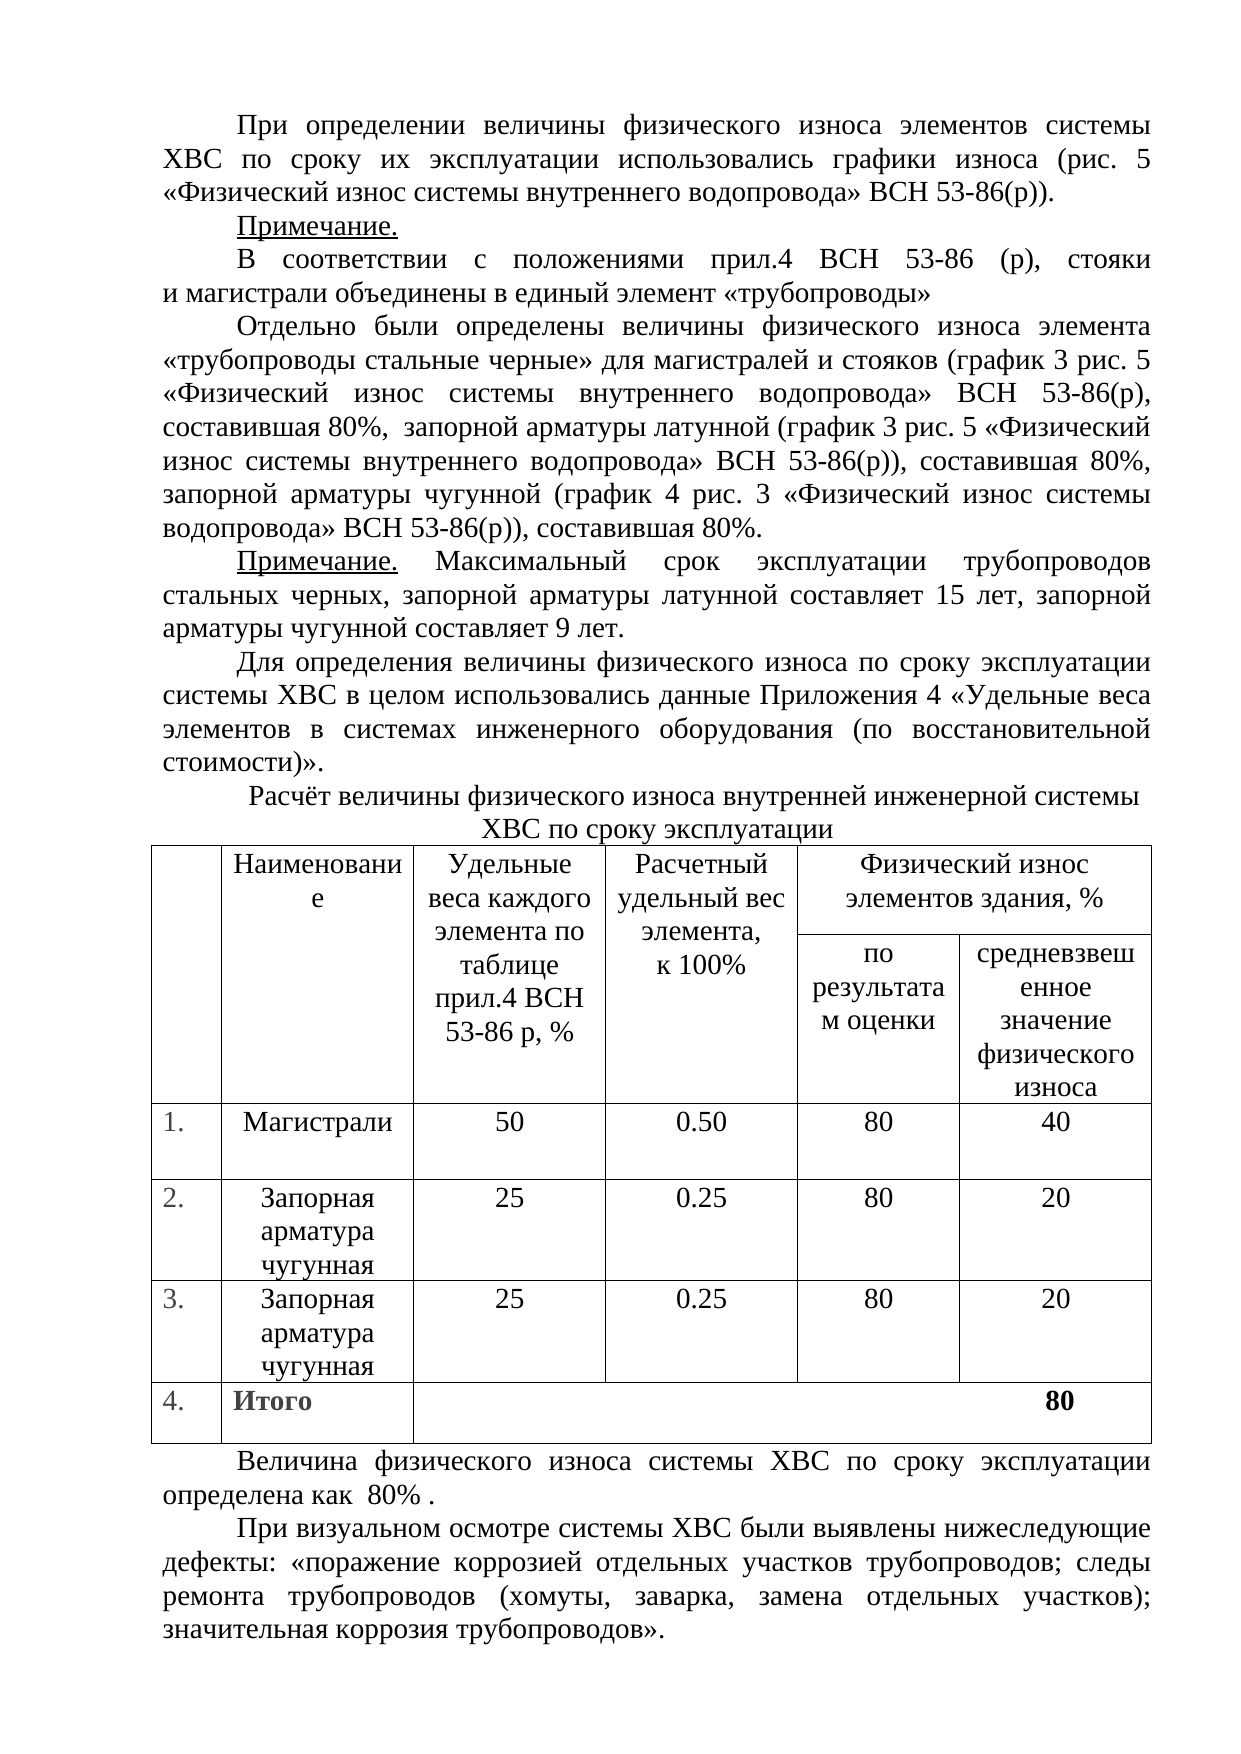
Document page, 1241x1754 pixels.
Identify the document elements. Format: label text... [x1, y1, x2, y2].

table_cell 20 [960, 1180, 1151, 1280]
table_cell 80 [798, 1104, 959, 1179]
table_cell 25 [414, 1180, 605, 1280]
table_header [152, 846, 221, 1103]
table_header Наименование [222, 846, 413, 1103]
table_cell 80 [798, 1180, 959, 1280]
table_header Физический износ элементов здания, % [798, 846, 1151, 934]
table_cell 80 [798, 1281, 959, 1382]
table_cell [152, 1383, 221, 1442]
table_cell 50 [414, 1104, 605, 1179]
text Примечание. [162, 208, 1152, 241]
table_cell 0.25 [606, 1180, 797, 1280]
table_cell Запорная арматура чугунная [222, 1180, 413, 1280]
text При визуальном осмотре системы ХВС были выявлены нижеследующие дефекты: «поражение коррозией отдельных участков трубопроводов; следы ремонта трубопроводов (хомуты, заварка, замена отдельных участков); значительная коррозия трубопроводов». [162, 1511, 1152, 1645]
table_cell 0.50 [606, 1104, 797, 1179]
table_cell [152, 1180, 221, 1280]
text Примечание. Максимальный срок эксплуатации трубопроводов стальных черных, запорной арматуры латунной составляет 15 лет, запорной арматуры чугунной составляет 9 лет. [162, 543, 1152, 644]
text В соответствии с положениями прил.4 ВСН 53-86 (р), стояки и магистрали объединены в единый элемент «трубопроводы» [162, 241, 1152, 308]
text Величина физического износа системы ХВС по сроку эксплуатации определена как 80% . [162, 1444, 1152, 1511]
table_header Расчетный удельный вес элемента, к 100% [606, 846, 797, 1103]
text Отдельно были определены величины физического износа элемента «трубопроводы стальные черные» для магистралей и стояков (график 3 рис. 5 «Физический износ системы внутреннего водопровода» ВСН 53-86(р), составившая 80%, запорной арматуры латунной (график 3 рис. 5 «Физический износ системы внутреннего водопровода» ВСН 53-86(р)), составившая 80%, запорной арматуры чугунной (график 4 рис. 3 «Физический износ системы водопровода» ВСН 53-86(р)), составившая 80%. [162, 308, 1152, 543]
table_cell 80 [414, 1383, 1151, 1442]
table_cell 40 [960, 1104, 1151, 1179]
text Расчёт величины физического износа внутренней инженерной системы ХВС по сроку эксплуатации [162, 778, 1152, 845]
table_cell по результатам оценки [798, 935, 959, 1103]
table_cell [152, 1104, 221, 1179]
table_header Удельные веса каждого элемента по таблице прил.4 ВСН 53-86 р, % [414, 846, 605, 1103]
table_cell 0.25 [606, 1281, 797, 1382]
table_cell Запорная арматура чугунная [222, 1281, 413, 1382]
text Для определения величины физического износа по сроку эксплуатации системы ХВС в целом использовались данные Приложения 4 «Удельные веса элементов в системах инженерного оборудования (по восстановительной стоимости)». [162, 644, 1152, 778]
text При определении величины физического износа элементов системы ХВС по сроку их эксплуатации использовались графики износа (рис. 5 «Физический износ системы внутреннего водопровода» ВСН 53-86(р)). [162, 107, 1152, 208]
table_cell Магистрали [222, 1104, 413, 1179]
table_cell [152, 1281, 221, 1382]
table_cell Итого [222, 1383, 413, 1442]
table_cell средневзвешенное значение физического износа [960, 935, 1151, 1103]
table_cell 20 [960, 1281, 1151, 1382]
table_cell 25 [414, 1281, 605, 1382]
